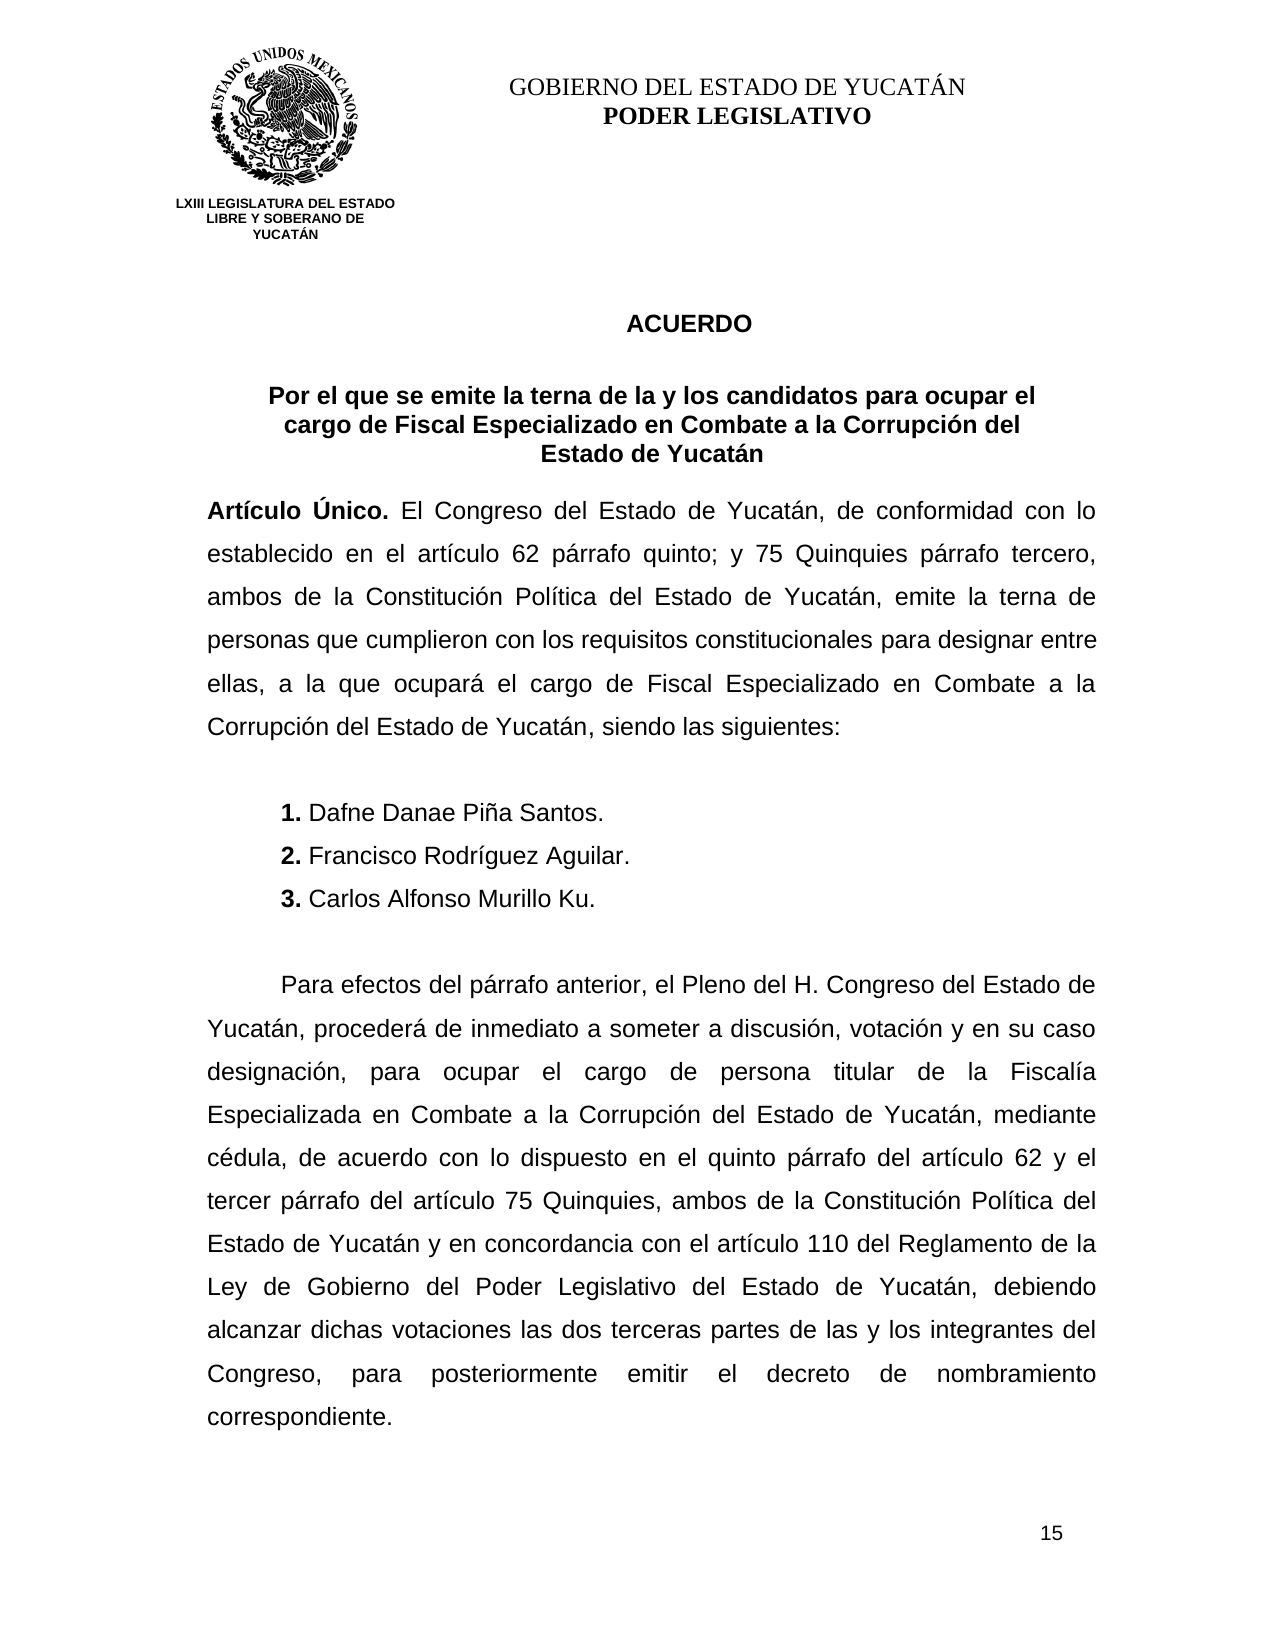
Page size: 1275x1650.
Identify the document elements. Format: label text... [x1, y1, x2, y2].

text cargo de Fiscal Especializado en Combate a la Corrupción del [207, 410, 1098, 439]
text ACUERDO [207, 309, 1098, 338]
text 3. Carlos Alfonso Murillo Ku. [281, 884, 1098, 913]
text 2. Francisco Rodríguez Aguilar. [281, 841, 1098, 870]
text Artículo Único. El Congreso del Estado de Yucatán, de conformidad con lo establecido en el artículo 62 párrafo quinto; y 75 Quinquies párrafo tercero, ambos de la Constitución Política del Estado de Yucatán, emite la terna de personas que cumplieron con los requisitos constitucionales para designar entre ellas, a la que ocupará el cargo de Fiscal Especializado en Combate a la Corrupción del Estado de Yucatán, siendo las siguientes: [207, 496, 1098, 741]
picture [175, 13, 393, 220]
text Por el que se emite la terna de la y los candidatos para ocupar el [207, 381, 1098, 410]
text 1. Dafne Danae Piña Santos. [281, 798, 1098, 827]
text Para efectos del párrafo anterior, el Pleno del H. Congreso del Estado de Yucatán, procederá de inmediato a someter a discusión, votación y en su caso designación, para ocupar el cargo de persona titular de la Fiscalía Especializada en Combate a la Corrupción del Estado de Yucatán, mediante cédula, de acuerdo con lo dispuesto en el quinto párrafo del artículo 62 y el tercer párrafo del artículo 75 Quinquies, ambos de la Constitución Política del Estado de Yucatán y en concordancia con el artículo 110 del Reglamento de la Ley de Gobierno del Poder Legislativo del Estado de Yucatán, debiendo alcanzar dichas votaciones las dos terceras partes de las y los integrantes del Congreso, para posteriormente emitir el decreto de nombramiento correspondiente. [207, 971, 1098, 1431]
text Estado de Yucatán [207, 439, 1098, 467]
